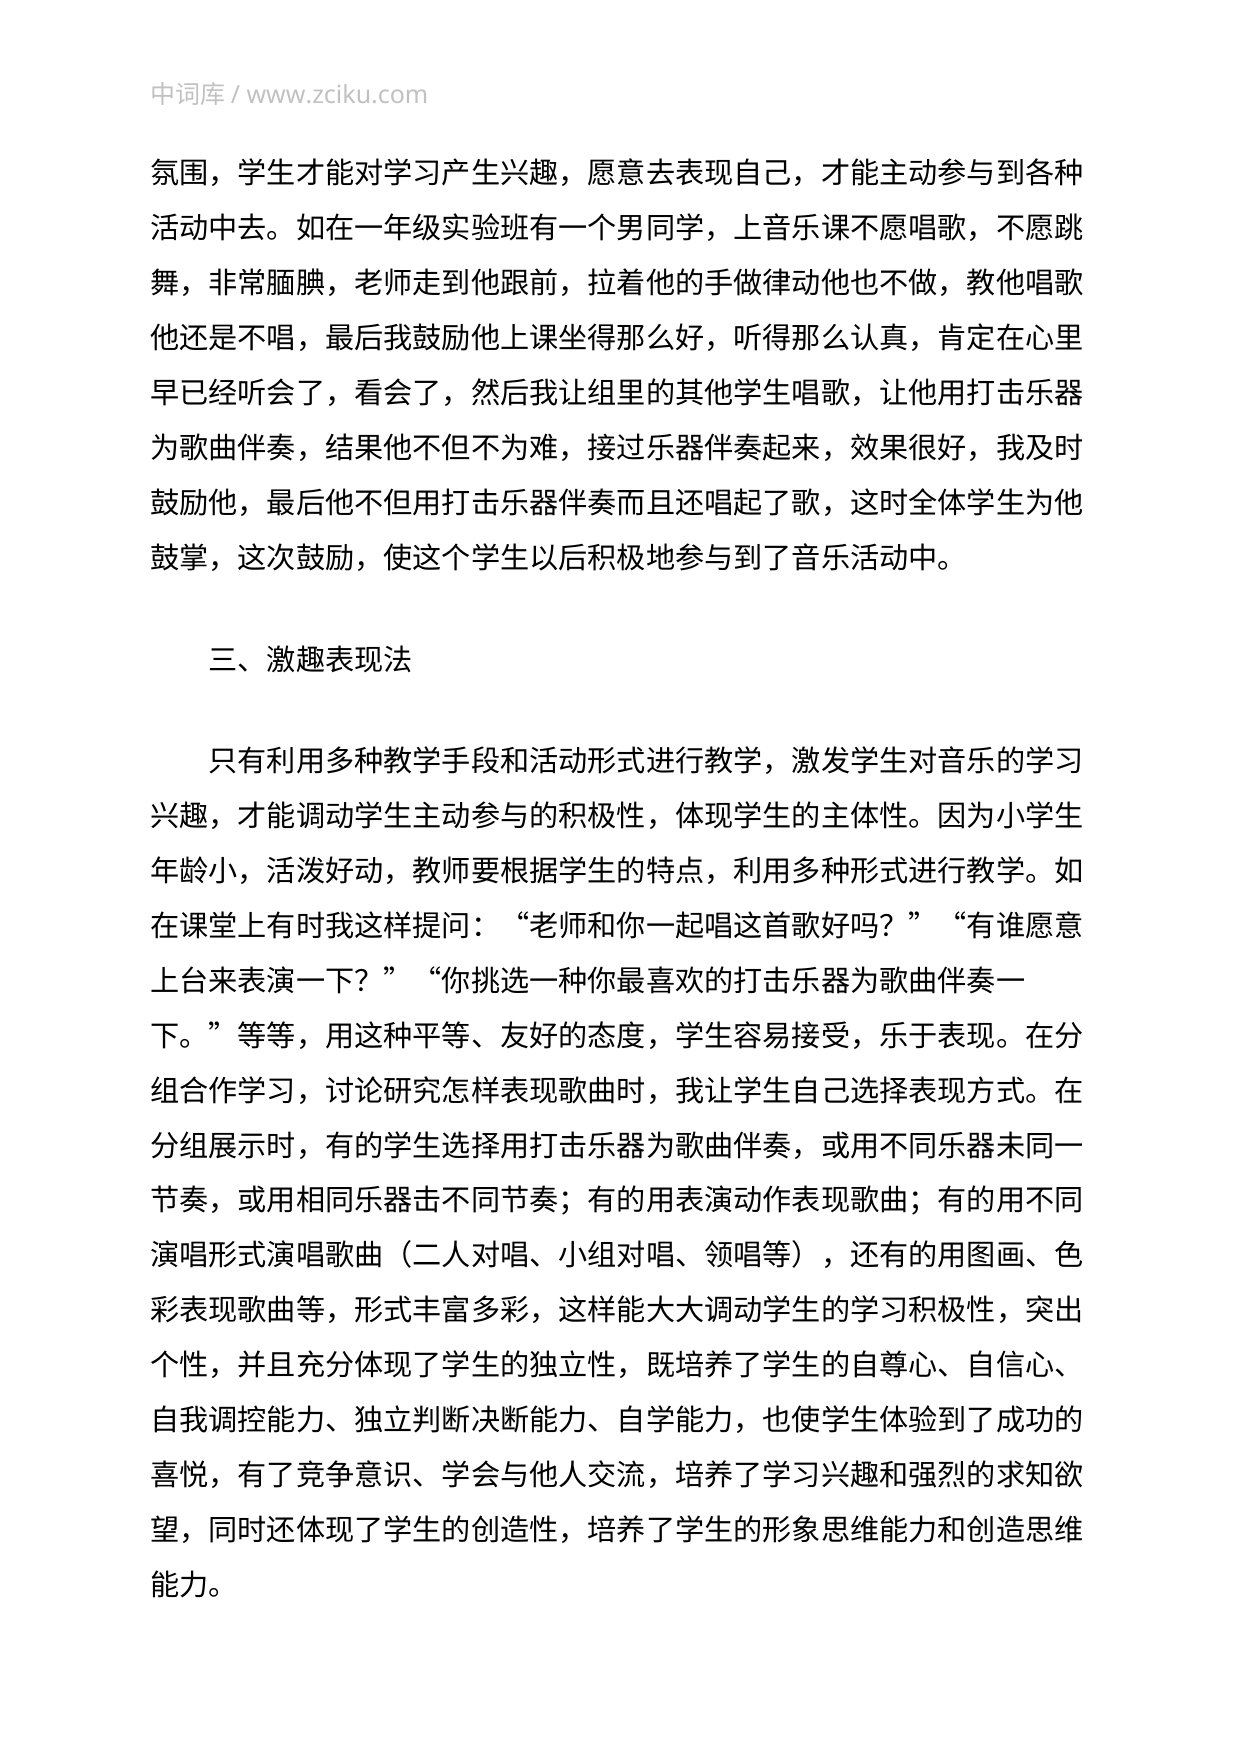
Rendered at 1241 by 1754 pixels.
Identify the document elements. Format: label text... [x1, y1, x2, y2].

text 只有利用多种教学手段和活动形式进行教学，激发学生对音乐的学习兴趣，才能调动学生主动参与的积极性，体现学生的主体性。因为小学生年龄小，活泼好动，教师要根据学生的特点，利用多种形式进行教学。如在课堂上有时我这样提问：“老师和你一起唱这首歌好吗？”“有谁愿意上台来表演一下？”“你挑选一种你最喜欢的打击乐器为歌曲伴奏一下。”等等，用这种平等、友好的态度，学生容易接受，乐于表现。在分组合作学习，讨论研究怎样表现歌曲时，我让学生自己选择表现方式。在分组展示时，有的学生选择用打击乐器为歌曲伴奏，或用不同乐器未同一节奏，或用相同乐器击不同节奏；有的用表演动作表现歌曲；有的用不同演唱形式演唱歌曲（二人对唱、小组对唱、领唱等），还有的用图画、色彩表现歌曲等，形式丰富多彩，这样能大大调动学生的学习积极性，突出个性，并且充分体现了学生的独立性，既培养了学生的自尊心、自信心、自我调控能力、独立判断决断能力、自学能力，也使学生体验到了成功的喜悦，有了竞争意识、学会与他人交流，培养了学习兴趣和强烈的求知欲望，同时还体现了学生的创造性，培养了学生的形象思维能力和创造思维能力。 [150, 738, 1090, 1603]
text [150, 150, 1090, 577]
text 三、激趣表现法 [150, 636, 1090, 678]
